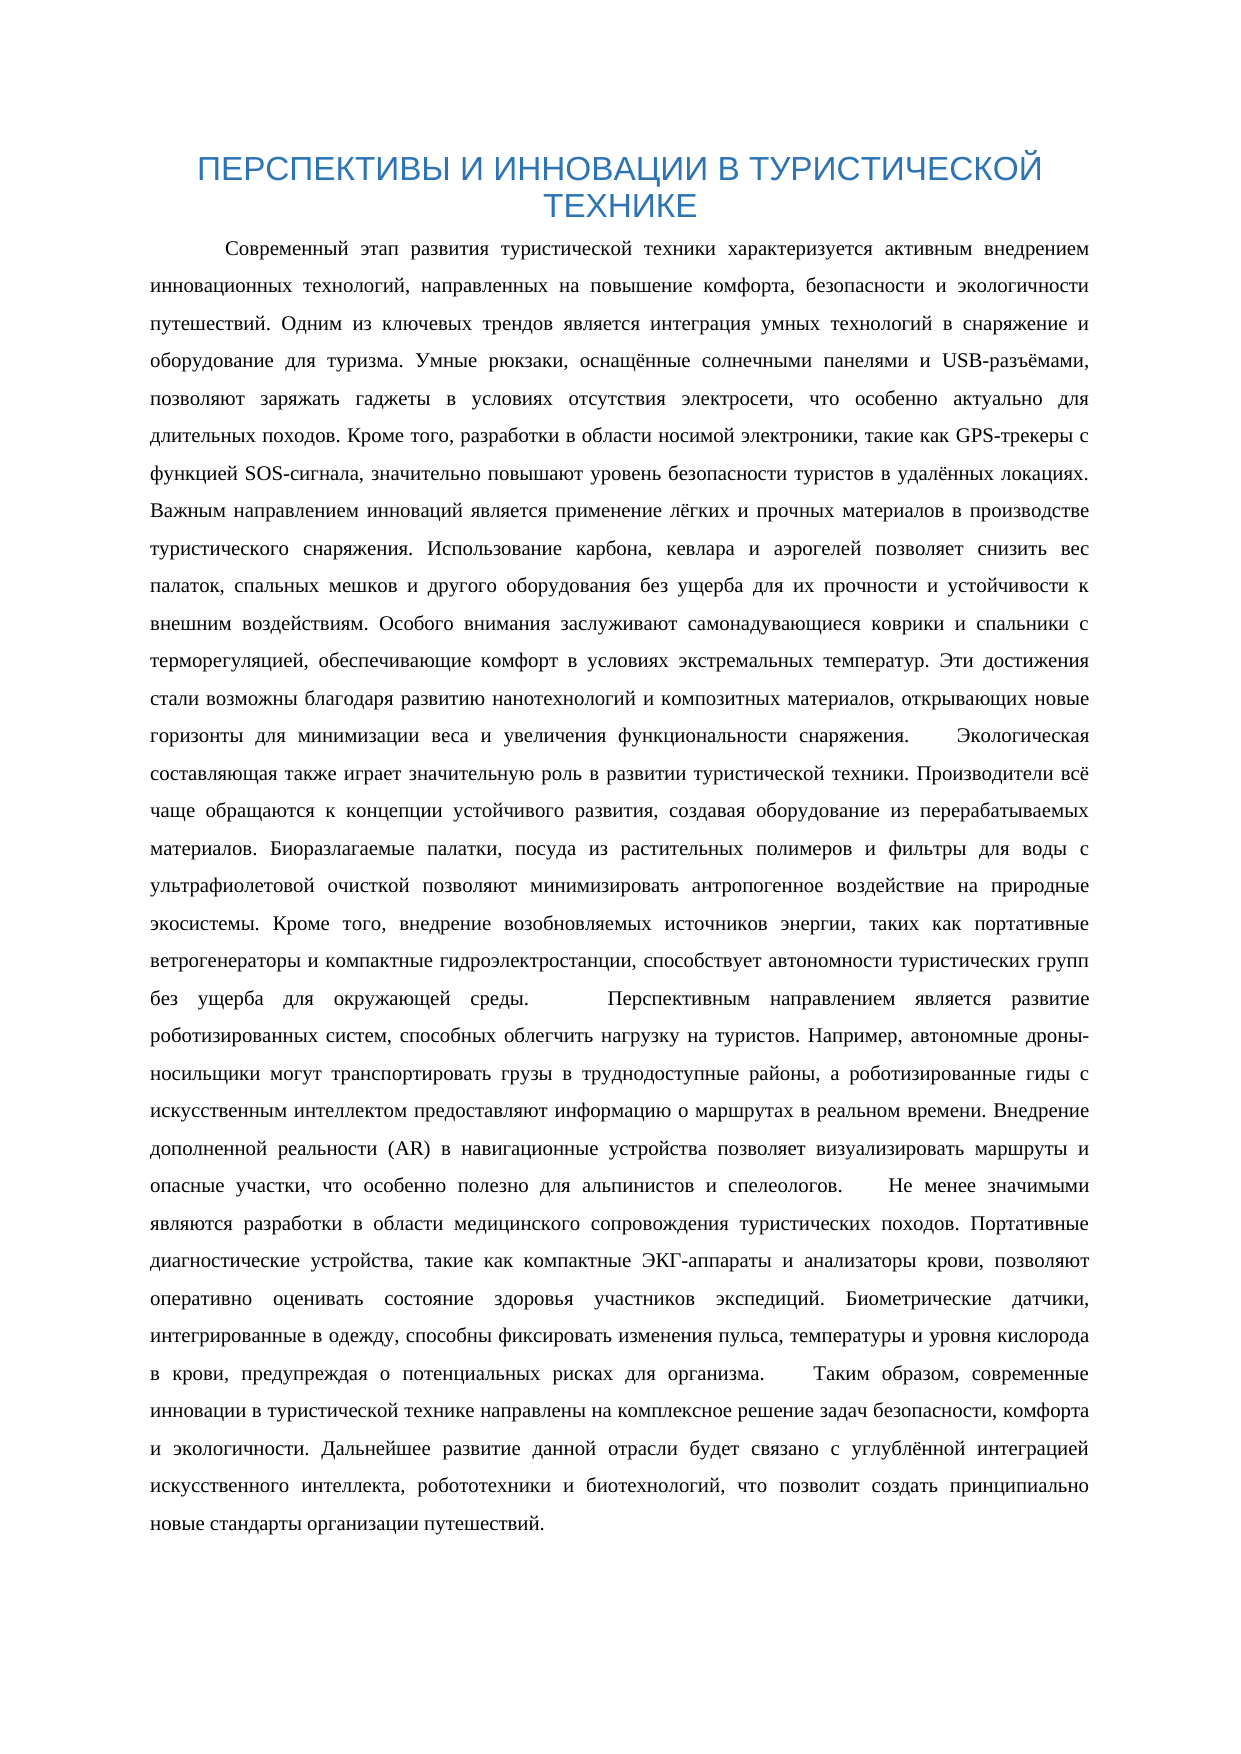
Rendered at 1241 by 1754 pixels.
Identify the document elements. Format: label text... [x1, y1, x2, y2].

text Современный этап развития туристической техники характеризуется активным внедрением инновационных технологий, направленных на повышение комфорта, безопасности и экологичности путешествий. Одним из ключевых трендов является интеграция умных технологий в снаряжение и оборудование для туризма. Умные рюкзаки, оснащённые солнечными панелями и USB-разъёмами, позволяют заряжать гаджеты в условиях отсутствия электросети, что особенно актуально для длительных походов. Кроме того, разработки в области носимой электроники, такие как GPS-трекеры с функцией SOS-сигнала, значительно повышают уровень безопасности туристов в удалённых локациях. Важным направлением инноваций является применение лёгких и прочных материалов в производстве туристического снаряжения. Использование карбона, кевлара и аэрогелей позволяет снизить вес палаток, спальных мешков и другого оборудования без ущерба для их прочности и устойчивости к внешним воздействиям. Особого внимания заслуживают самонадувающиеся коврики и спальники с терморегуляцией, обеспечивающие комфорт в условиях экстремальных температур. Эти достижения стали возможны благодаря развитию нанотехнологий и композитных материалов, открывающих новые горизонты для минимизации веса и увеличения функциональности снаряжения. Экологическая составляющая также играет значительную роль в развитии туристической техники. Производители всё чаще обращаются к концепции устойчивого развития, создавая оборудование из перерабатываемых материалов. Биоразлагаемые палатки, посуда из растительных полимеров и фильтры для воды с ультрафиолетовой очисткой позволяют минимизировать антропогенное воздействие на природные экосистемы. Кроме того, внедрение возобновляемых источников энергии, таких как портативные ветрогенераторы и компактные гидроэлектростанции, способствует автономности туристических групп без ущерба для окружающей среды. Перспективным направлением является развитие роботизированных систем, способных облегчить нагрузку на туристов. Например, автономные дроны-носильщики могут транспортировать грузы в труднодоступные районы, а роботизированные гиды с искусственным интеллектом предоставляют информацию о маршрутах в реальном времени. Внедрение дополненной реальности (AR) в навигационные устройства позволяет визуализировать маршруты и опасные участки, что особенно полезно для альпинистов и спелеологов. Не менее значимыми являются разработки в области медицинского сопровождения туристических походов. Портативные диагностические устройства, такие как компактные ЭКГ-аппараты и анализаторы крови, позволяют оперативно оценивать состояние здоровья участников экспедиций. Биометрические датчики, интегрированные в одежду, способны фиксировать изменения пульса, температуры и уровня кислорода в крови, предупреждая о потенциальных рисках для организма. Таким образом, современные инновации в туристической технике направлены на комплексное решение задач безопасности, комфорта и экологичности. Дальнейшее развитие данной отрасли будет связано с углублённой интеграцией искусственного интеллекта, робототехники и биотехнологий, что позволит создать принципиально новые стандарты организации путешествий. [150, 225, 1090, 1537]
subtitle ПЕРСПЕКТИВЫ И ИННОВАЦИИ В ТУРИСТИЧЕСКОЙ ТЕХНИКЕ [150, 150, 1090, 225]
